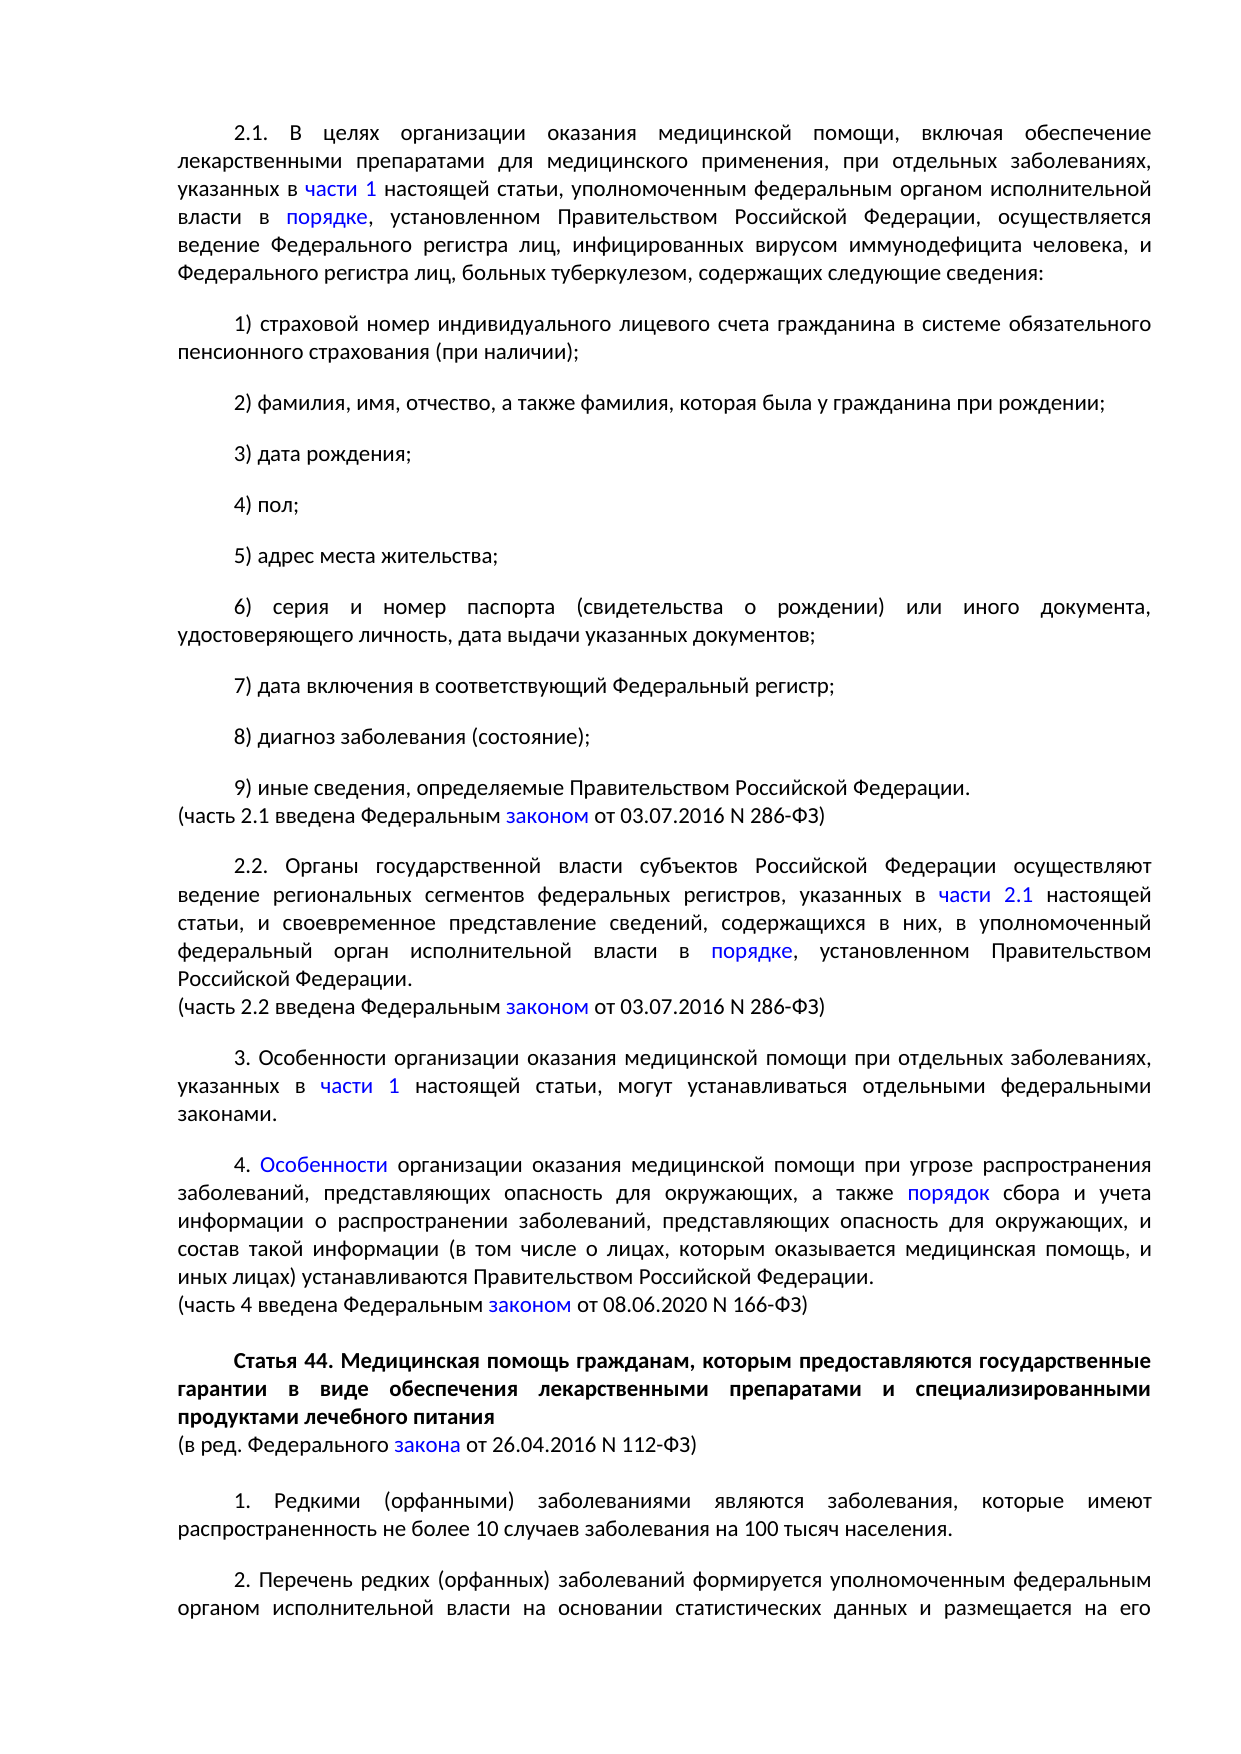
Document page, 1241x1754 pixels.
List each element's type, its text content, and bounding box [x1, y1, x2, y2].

text 8) диагноз заболевания (состояние); [177, 722, 1152, 750]
text (в ред. Федерального закона от 26.04.2016 N 112-ФЗ) [177, 1430, 1152, 1458]
text 3) дата рождения; [177, 439, 1152, 467]
text 4) пол; [177, 490, 1152, 518]
text 6) серия и номер паспорта (свидетельства о рождении) или иного документа, удостоверяющего личность, дата выдачи указанных документов; [177, 592, 1152, 648]
text 2.1. В целях организации оказания медицинской помощи, включая обеспечение лекарственными препаратами для медицинского применения, при отдельных заболеваниях, указанных в части 1 настоящей статьи, уполномоченным федеральным органом исполнительной власти в порядке, установленном Правительством Российской Федерации, осуществляется ведение Федерального регистра лиц, инфицированных вирусом иммунодефицита человека, и Федерального регистра лиц, больных туберкулезом, содержащих следующие сведения: [177, 118, 1152, 286]
text (часть 4 введена Федеральным законом от 08.06.2020 N 166-ФЗ) [177, 1290, 1152, 1318]
text 3. Особенности организации оказания медицинской помощи при отдельных заболеваниях, указанных в части 1 настоящей статьи, могут устанавливаться отдельными федеральными законами. [177, 1043, 1152, 1127]
title Статья 44. Медицинская помощь гражданам, которым предоставляются государственные гарантии в виде обеспечения лекарственными препаратами и специализированными продуктами лечебного питания [177, 1346, 1152, 1430]
text 7) дата включения в соответствующий Федеральный регистр; [177, 671, 1152, 699]
text 1. Редкими (орфанными) заболеваниями являются заболевания, которые имеют распространенность не более 10 случаев заболевания на 100 тысяч населения. [177, 1486, 1152, 1542]
text 9) иные сведения, определяемые Правительством Российской Федерации. [177, 773, 1152, 801]
text 2.2. Органы государственной власти субъектов Российской Федерации осуществляют ведение региональных сегментов федеральных регистров, указанных в части 2.1 настоящей статьи, и своевременное представление сведений, содержащихся в них, в уполномоченный федеральный орган исполнительной власти в порядке, установленном Правительством Российской Федерации. [177, 852, 1152, 992]
text (часть 2.1 введена Федеральным законом от 03.07.2016 N 286-ФЗ) [177, 801, 1152, 829]
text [177, 1565, 1152, 1621]
text (часть 2.2 введена Федеральным законом от 03.07.2016 N 286-ФЗ) [177, 992, 1152, 1020]
text 5) адрес места жительства; [177, 541, 1152, 569]
text 4. Особенности организации оказания медицинской помощи при угрозе распространения заболеваний, представляющих опасность для окружающих, а также порядок сбора и учета информации о распространении заболеваний, представляющих опасность для окружающих, и состав такой информации (в том числе о лицах, которым оказывается медицинская помощь, и иных лицах) устанавливаются Правительством Российской Федерации. [177, 1150, 1152, 1290]
text 2) фамилия, имя, отчество, а также фамилия, которая была у гражданина при рождении; [177, 388, 1152, 416]
text 1) страховой номер индивидуального лицевого счета гражданина в системе обязательного пенсионного страхования (при наличии); [177, 309, 1152, 365]
